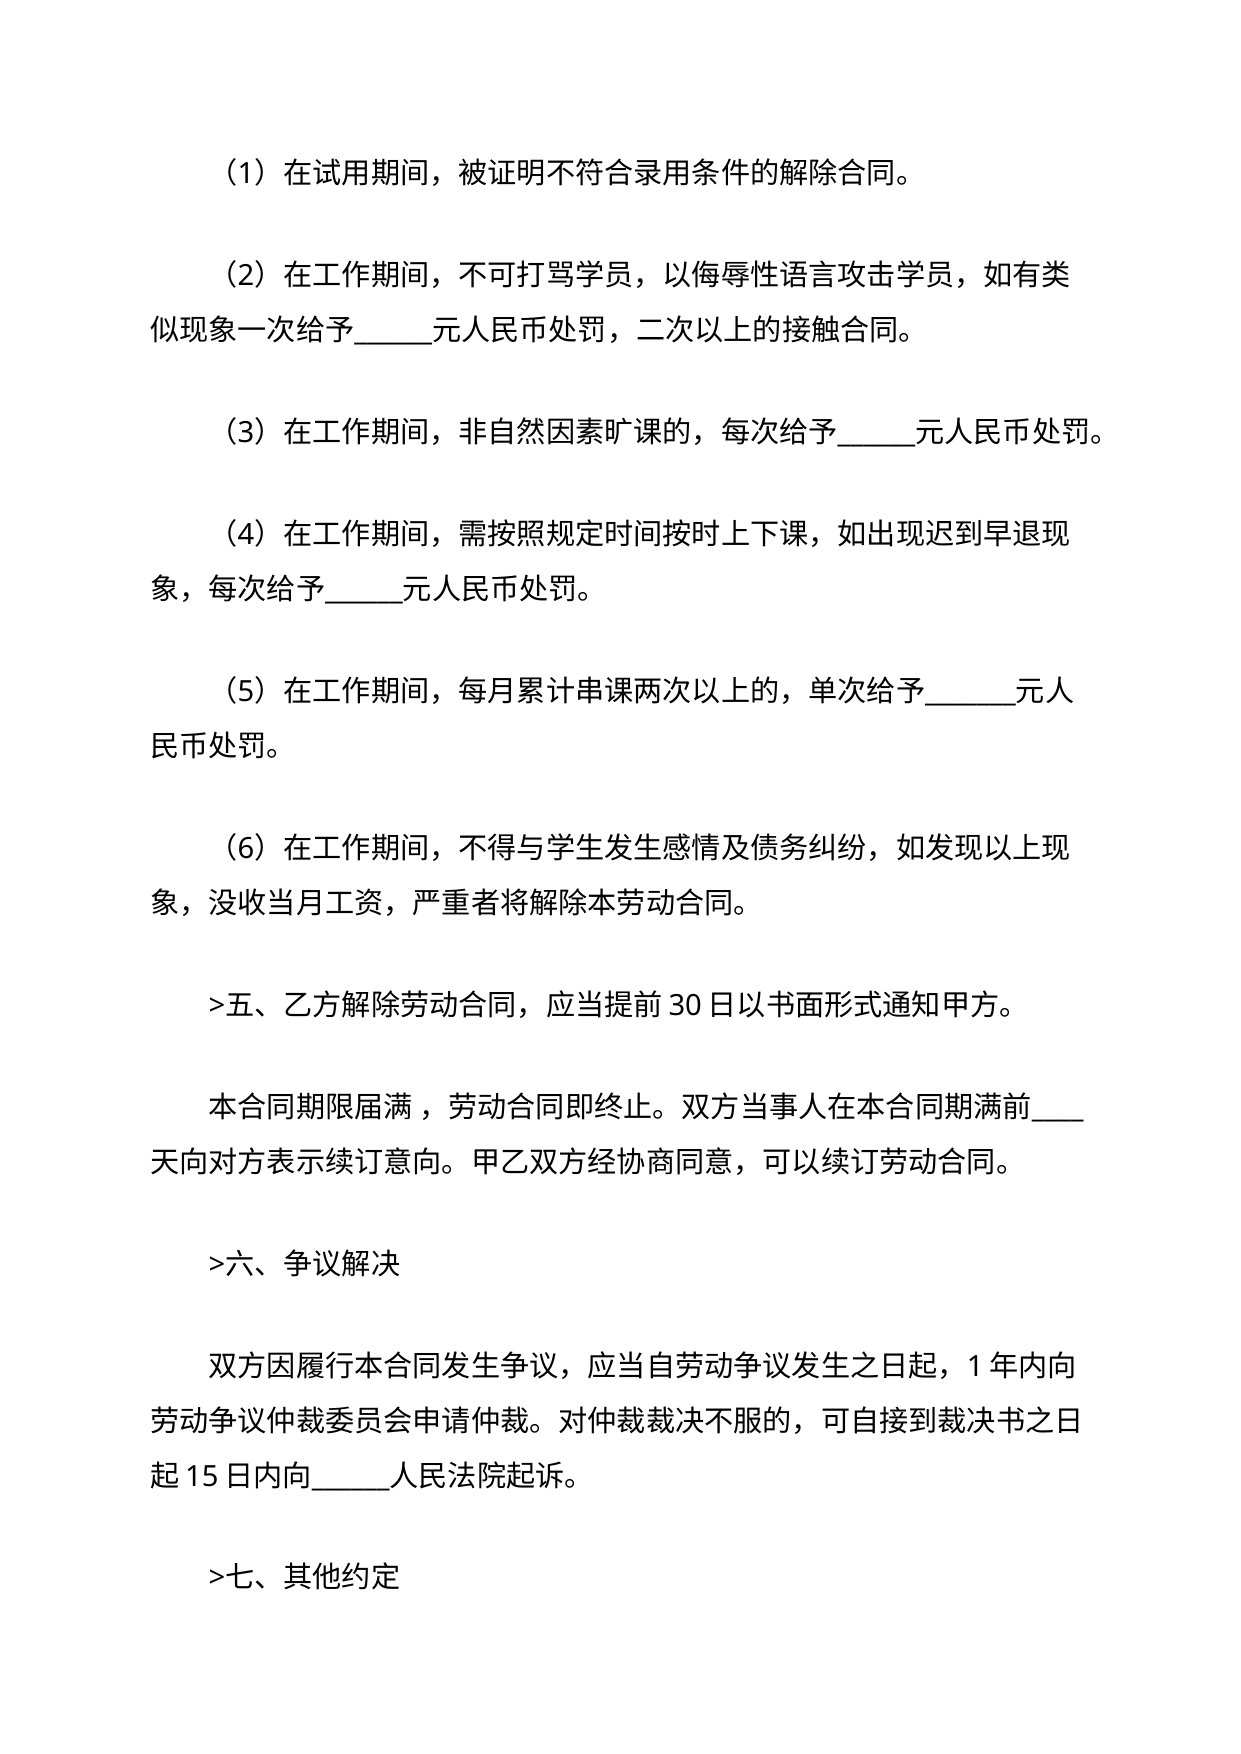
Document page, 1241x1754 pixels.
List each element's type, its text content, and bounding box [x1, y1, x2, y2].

text >五、乙方解除劳动合同，应当提前30日以书面形式通知甲方。 [150, 981, 1090, 1024]
text 本合同期限届满 ，劳动合同即终止。双方当事人在本合同期满前____天向对方表示续订意向。甲乙双方经协商同意，可以续订劳动合同。 [150, 1083, 1090, 1181]
text （6）在工作期间，不得与学生发生感情及债务纠纷，如发现以上现象，没收当月工资，严重者将解除本劳动合同。 [150, 825, 1090, 922]
text （5）在工作期间，每月累计串课两次以上的，单次给予_______元人民币处罚。 [150, 668, 1090, 765]
text >六、争议解决 [150, 1240, 1090, 1283]
text （3）在工作期间，非自然因素旷课的，每次给予______元人民币处罚。 [150, 409, 1090, 451]
text >七、其他约定 [150, 1554, 1090, 1596]
text （2）在工作期间，不可打骂学员，以侮辱性语言攻击学员，如有类似现象一次给予______元人民币处罚，二次以上的接触合同。 [150, 252, 1090, 349]
text 双方因履行本合同发生争议，应当自劳动争议发生之日起，1年内向劳动争议仲裁委员会申请仲裁。对仲裁裁决不服的，可自接到裁决书之日起15日内向______人民法院起诉。 [150, 1342, 1090, 1494]
text （1）在试用期间，被证明不符合录用条件的解除合同。 [150, 150, 1090, 192]
text （4）在工作期间，需按照规定时间按时上下课，如出现迟到早退现象，每次给予______元人民币处罚。 [150, 511, 1090, 608]
